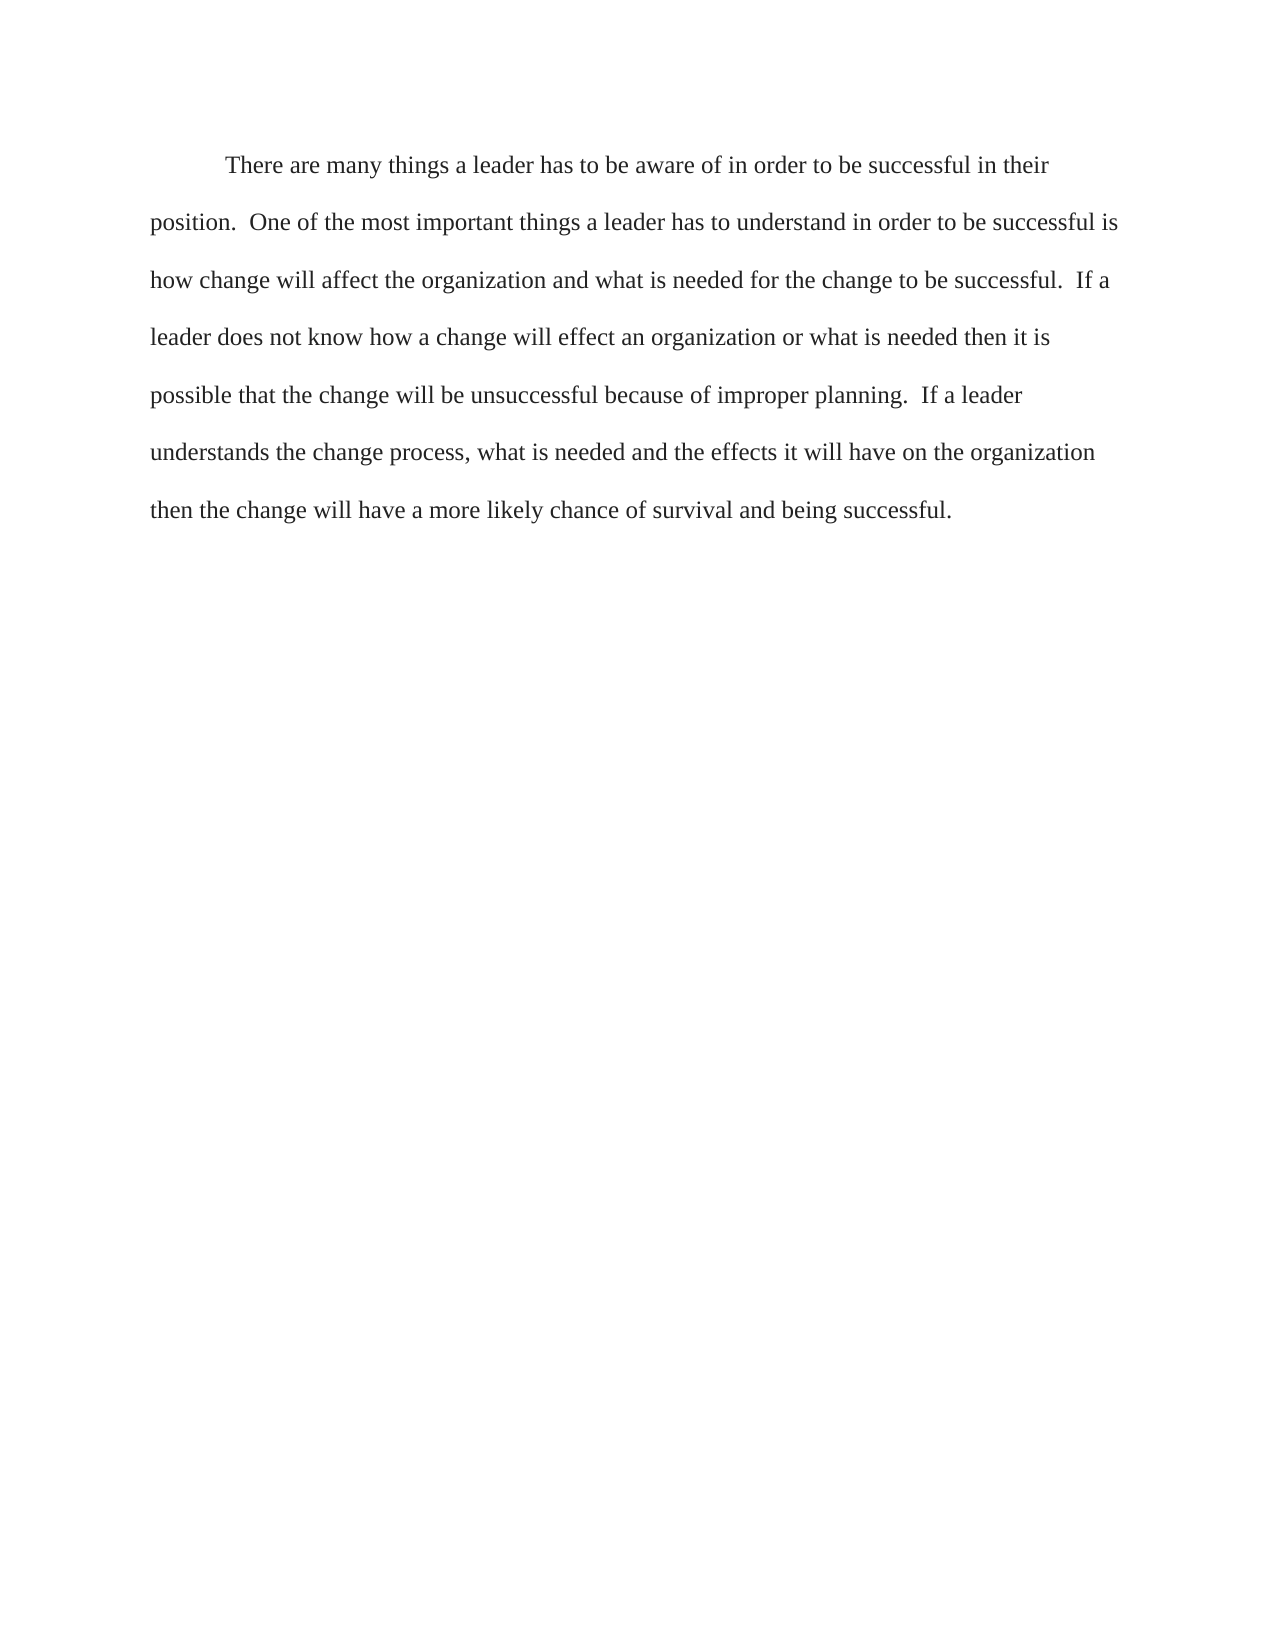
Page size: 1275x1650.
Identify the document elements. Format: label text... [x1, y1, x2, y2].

text There are many things a leader has to be aware of in order to be successful in their position. One of the most important things a leader has to understand in order to be successful is how change will affect the organization and what is needed for the change to be successful. If a leader does not know how a change will effect an organization or what is needed then it is possible that the change will be unsuccessful because of improper planning. If a leader understands the change process, what is needed and the effects it will have on the organization then the change will have a more likely chance of survival and being successful. [150, 150, 1125, 524]
